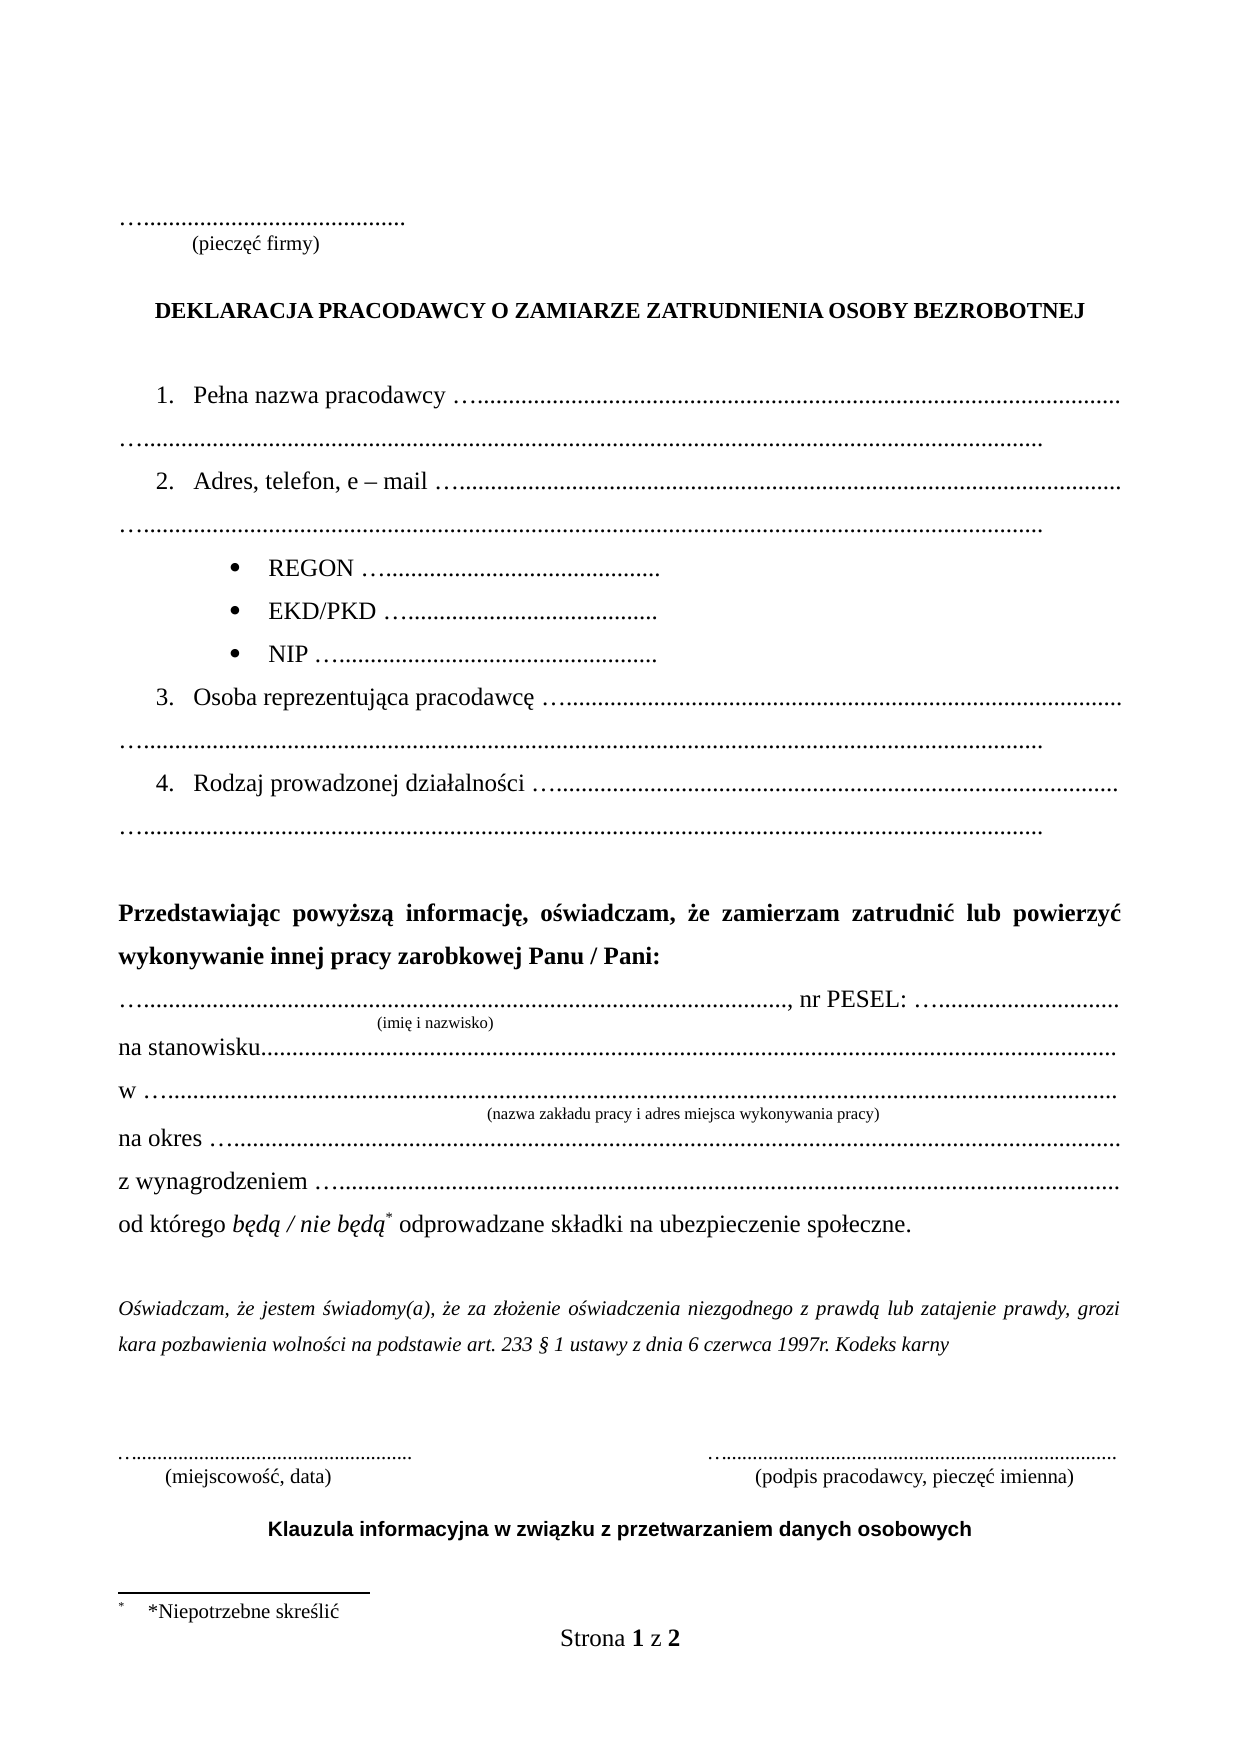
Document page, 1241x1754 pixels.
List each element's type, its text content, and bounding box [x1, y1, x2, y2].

text z wynagrodzeniem …............................................................................................................................. [118, 1166, 1122, 1195]
text …................................................................................................................................................ [118, 725, 1122, 754]
text na okres ….............................................................................................................................................. [118, 1123, 1122, 1152]
list Pełna nazwa pracodawcy …....................................................................................................... [156, 380, 1122, 409]
text na stanowisku......................................................................................................................................... [118, 1032, 1122, 1061]
text …................................................................................................................................................ [118, 811, 1122, 840]
list NIP …................................................... [231, 639, 1122, 668]
list REGON …............................................ [231, 553, 1122, 581]
text od którego będą / nie będą* odprowadzane składki na ubezpieczenie społeczne. [118, 1209, 1122, 1238]
list Rodzaj prowadzonej działalności ….......................................................................................... [156, 768, 1122, 797]
text (pieczęć firmy) [118, 230, 1122, 254]
text …..................................................... …........................................................................... [118, 1439, 1122, 1464]
text …................................................................................................................................................ [118, 423, 1122, 452]
text Przedstawiając powyższą informację, oświadczam, że zamierzam zatrudnić lub powierzyć wykonywanie innej pracy zarobkowej Panu / Pani: [118, 898, 1122, 969]
text (nazwa zakładu pracy i adres miejsca wykonywania pracy) [118, 1104, 1122, 1123]
list EKD/PKD …........................................ [231, 596, 1122, 624]
text (miejscowość, data) (podpis pracodawcy, pieczęć imienna) [118, 1464, 1122, 1488]
text Oświadczam, że jestem świadomy(a), że za złożenie oświadczenia niezgodnego z prawdą lub zatajenie prawdy, grozi kara pozbawienia wolności na podstawie art. 233 § 1 ustawy z dnia 6 czerwca 1997r. Kodeks karny [118, 1295, 1122, 1356]
list Adres, telefon, e – mail ….......................................................................................................... [156, 466, 1122, 495]
text …......................................................................................................., nr PESEL: …............................. [118, 984, 1122, 1013]
list Osoba reprezentująca pracodawcę …......................................................................................... [156, 682, 1122, 711]
text (imię i nazwisko) [118, 1013, 1122, 1032]
text ….......................................... [118, 202, 1122, 230]
text w …........................................................................................................................................................ [118, 1075, 1122, 1104]
text Klauzula informacyjna w związku z przetwarzaniem danych osobowych [118, 1516, 1122, 1540]
text DEKLARACJA PRACODAWCY O ZAMIARZE ZATRUDNIENIA OSOBY BEZROBOTNEJ [118, 298, 1122, 324]
text …................................................................................................................................................ [118, 509, 1122, 538]
